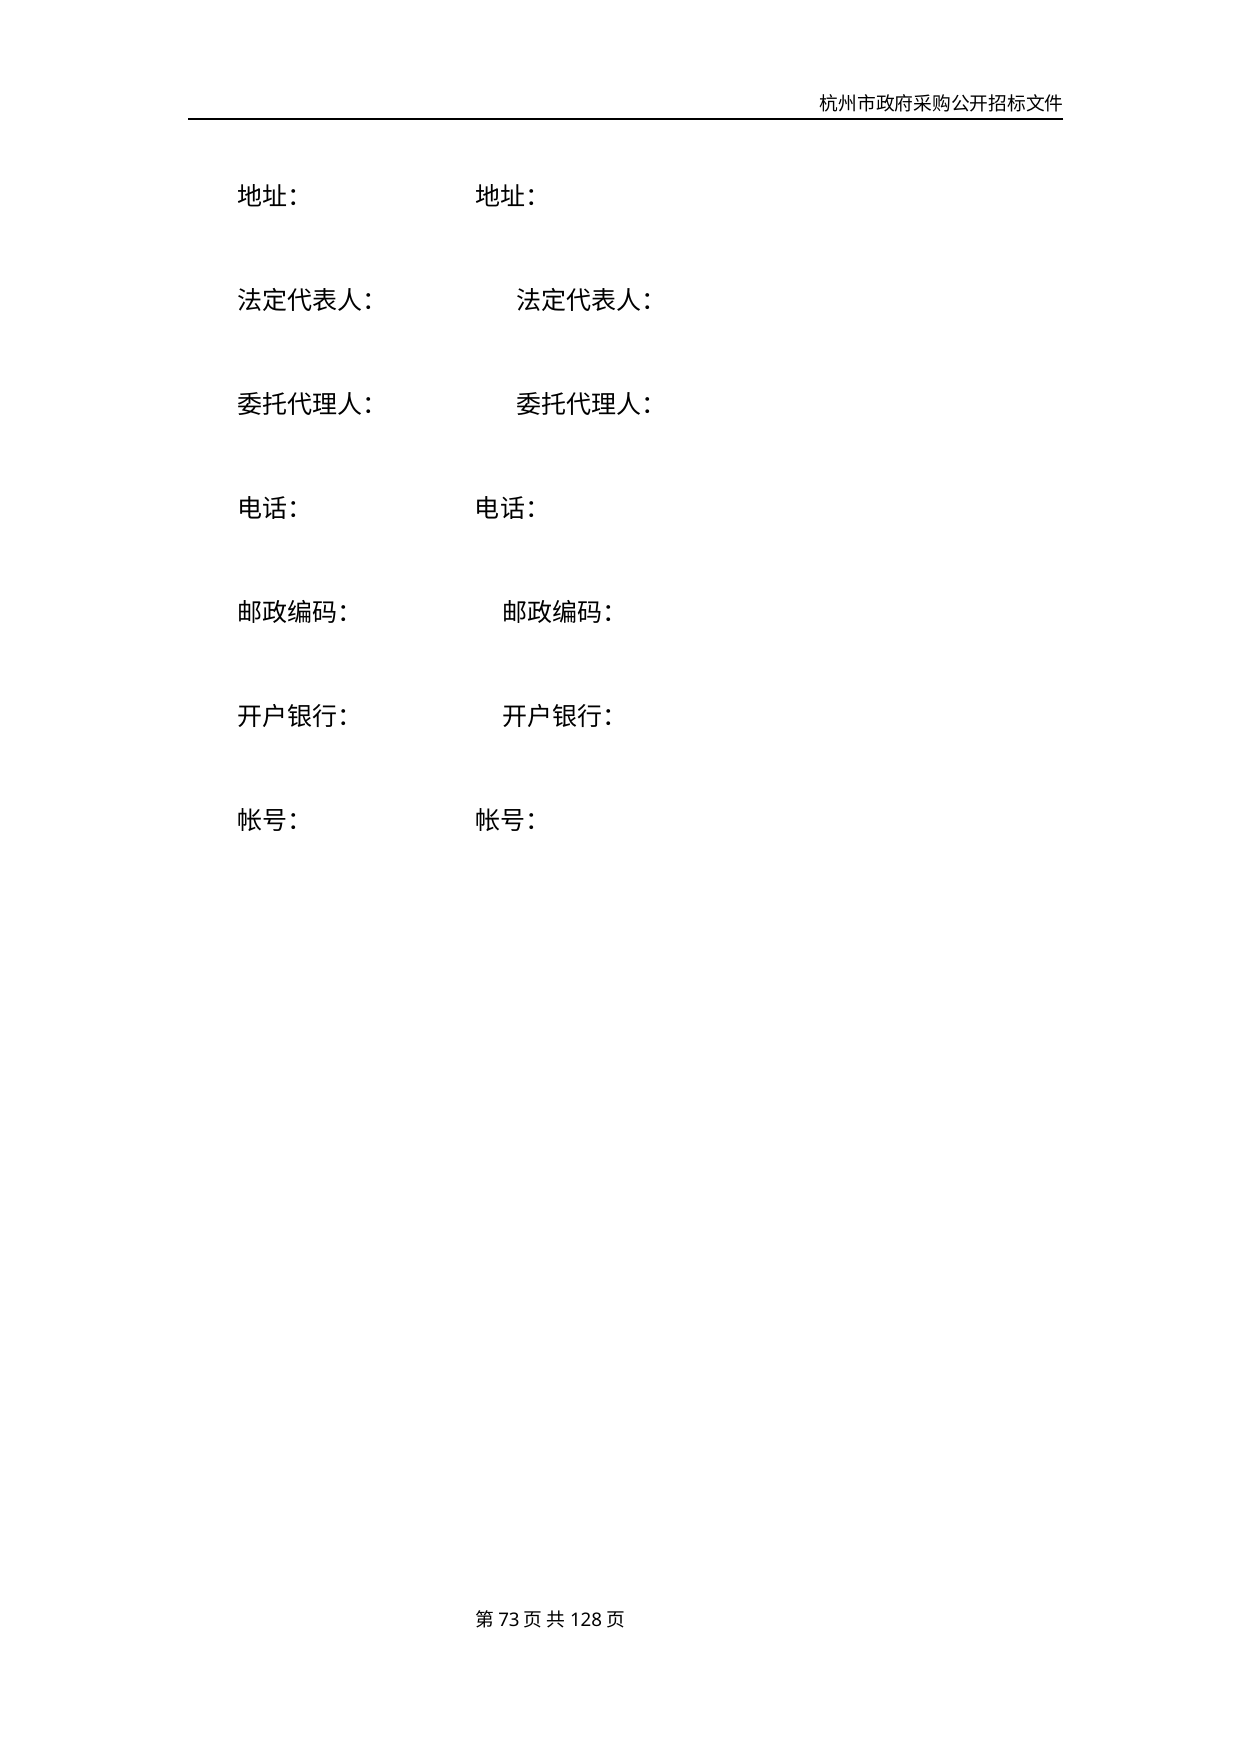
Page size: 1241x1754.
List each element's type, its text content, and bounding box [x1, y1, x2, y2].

text 地址： 地址： [187, 162, 1063, 227]
text 委托代理人： 委托代理人： [187, 370, 1063, 435]
text 邮政编码： 邮政编码： [187, 578, 1063, 643]
text 开户银行： 开户银行： [187, 682, 1063, 747]
text 帐号： 帐号： [187, 786, 1063, 851]
text 电话： 电话： [187, 474, 1063, 539]
text 法定代表人： 法定代表人： [187, 266, 1063, 331]
